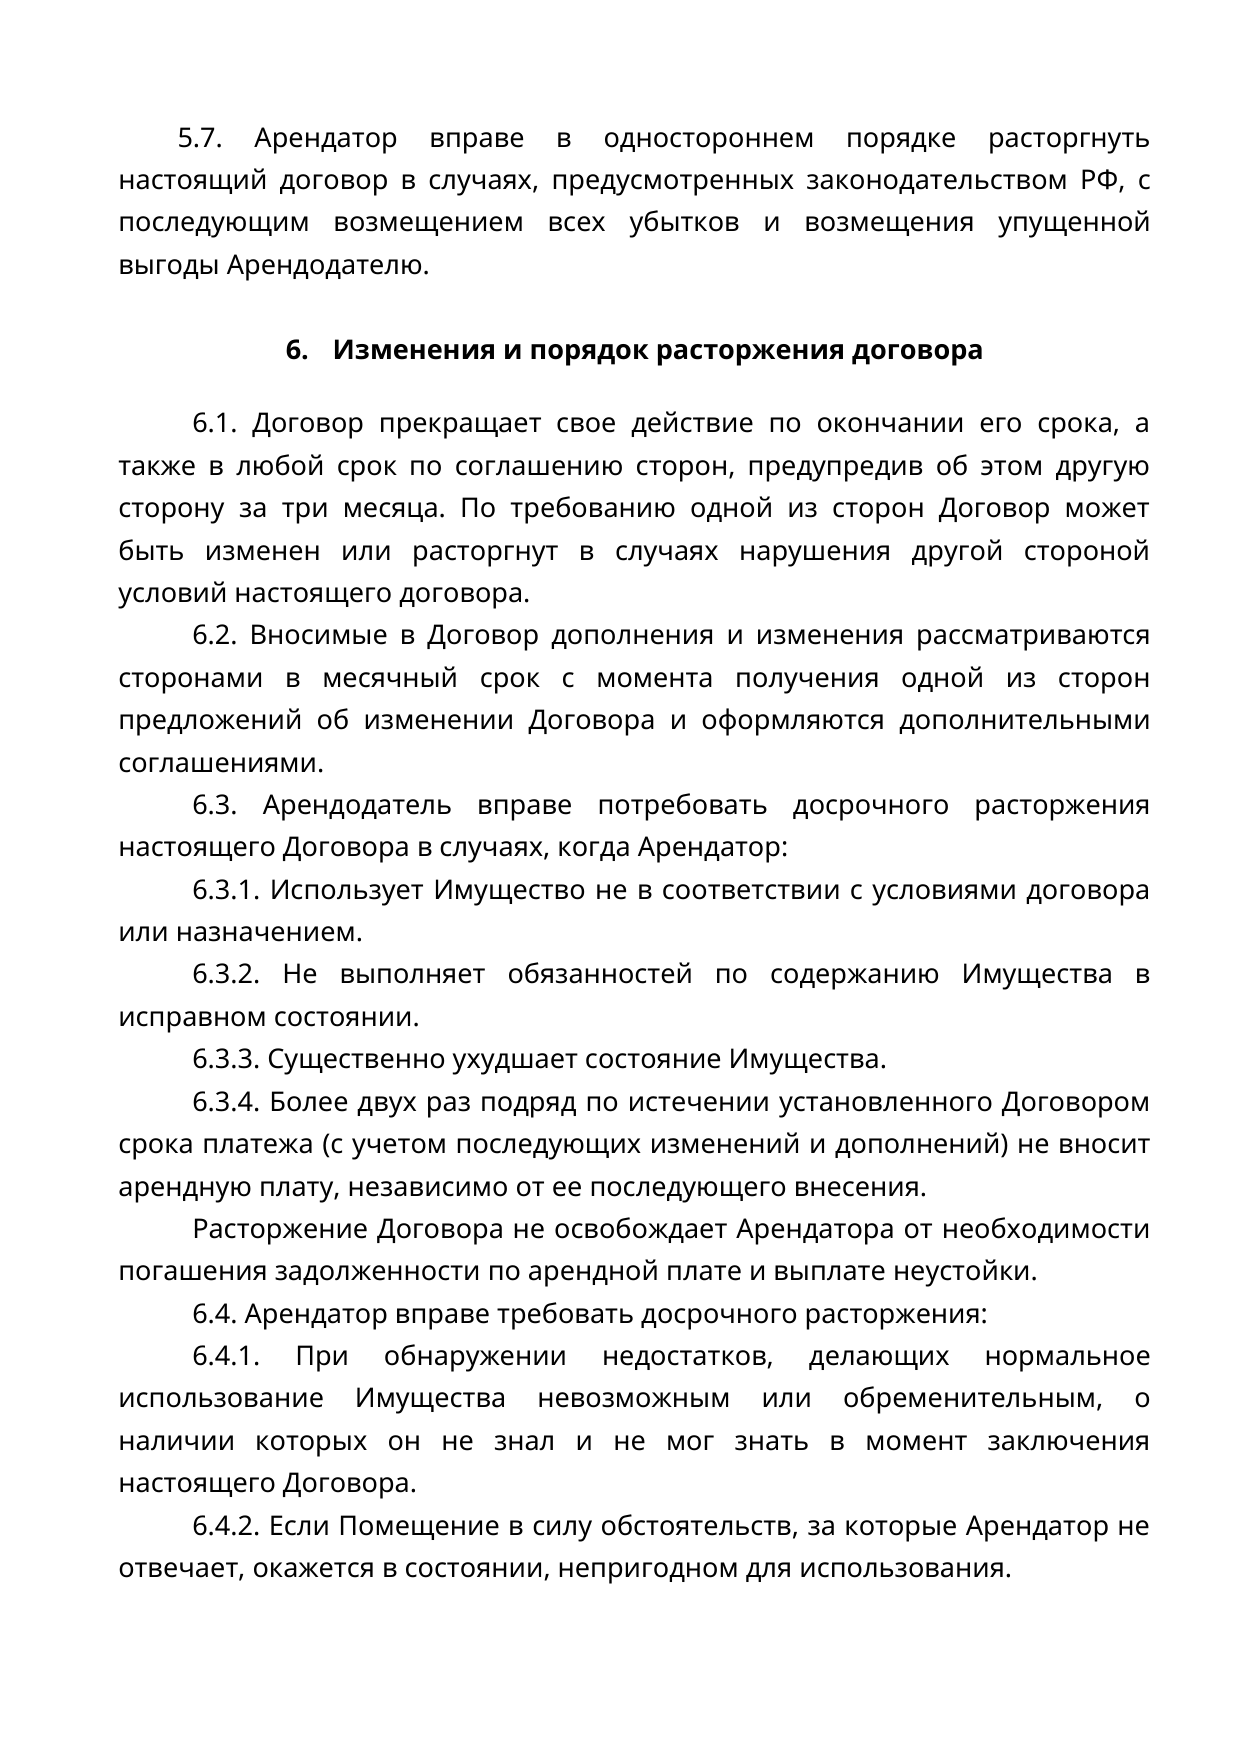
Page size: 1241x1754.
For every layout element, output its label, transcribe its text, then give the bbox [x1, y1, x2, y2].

text 5.7. Арендатор вправе в одностороннем порядке расторгнуть настоящий договор в случаях, предусмотренных законодательством РФ, с последующим возмещением всех убытков и возмещения упущенной выгоды Арендодателю. [118, 118, 1152, 282]
text 6.3.1. Использует Имущество не в соответствии с условиями договора или назначением. [118, 870, 1152, 949]
list Изменения и порядок расторжения договора [118, 330, 1152, 367]
text 6.3.4. Более двух раз подряд по истечении установленного Договором срока платежа (с учетом последующих изменений и дополнений) не вносит арендную плату, независимо от ее последующего внесения. [118, 1082, 1152, 1204]
text 6.4.2. Если Помещение в силу обстоятельств, за которые Арендатор не отвечает, окажется в состоянии, непригодном для использования. [118, 1506, 1152, 1585]
text 6.3.3. Существенно ухудшает состояние Имущества. [118, 1040, 1152, 1077]
text Расторжение Договора не освобождает Арендатора от необходимости погашения задолженности по арендной плате и выплате неустойки. [118, 1209, 1152, 1289]
text 6.3. Арендодатель вправе потребовать досрочного расторжения настоящего Договора в случаях, когда Арендатор: [118, 785, 1152, 865]
text 6.4. Арендатор вправе требовать досрочного расторжения: [118, 1294, 1152, 1331]
text 6.2. Вносимые в Договор дополнения и изменения рассматриваются сторонами в месячный срок с момента получения одной из сторон предложений об изменении Договора и оформляются дополнительными соглашениями. [118, 616, 1152, 780]
text 6.3.2. Не выполняет обязанностей по содержанию Имущества в исправном состоянии. [118, 955, 1152, 1034]
text 6.1. Договор прекращает свое действие по окончании его срока, а также в любой срок по соглашению сторон, предупредив об этом другую сторону за три месяца. По требованию одной из сторон Договор может быть изменен или расторгнут в случаях нарушения другой стороной условий настоящего договора. [118, 404, 1152, 610]
text 6.4.1. При обнаружении недостатков, делающих нормальное использование Имущества невозможным или обременительным, о наличии которых он не знал и не мог знать в момент заключения настоящего Договора. [118, 1337, 1152, 1501]
